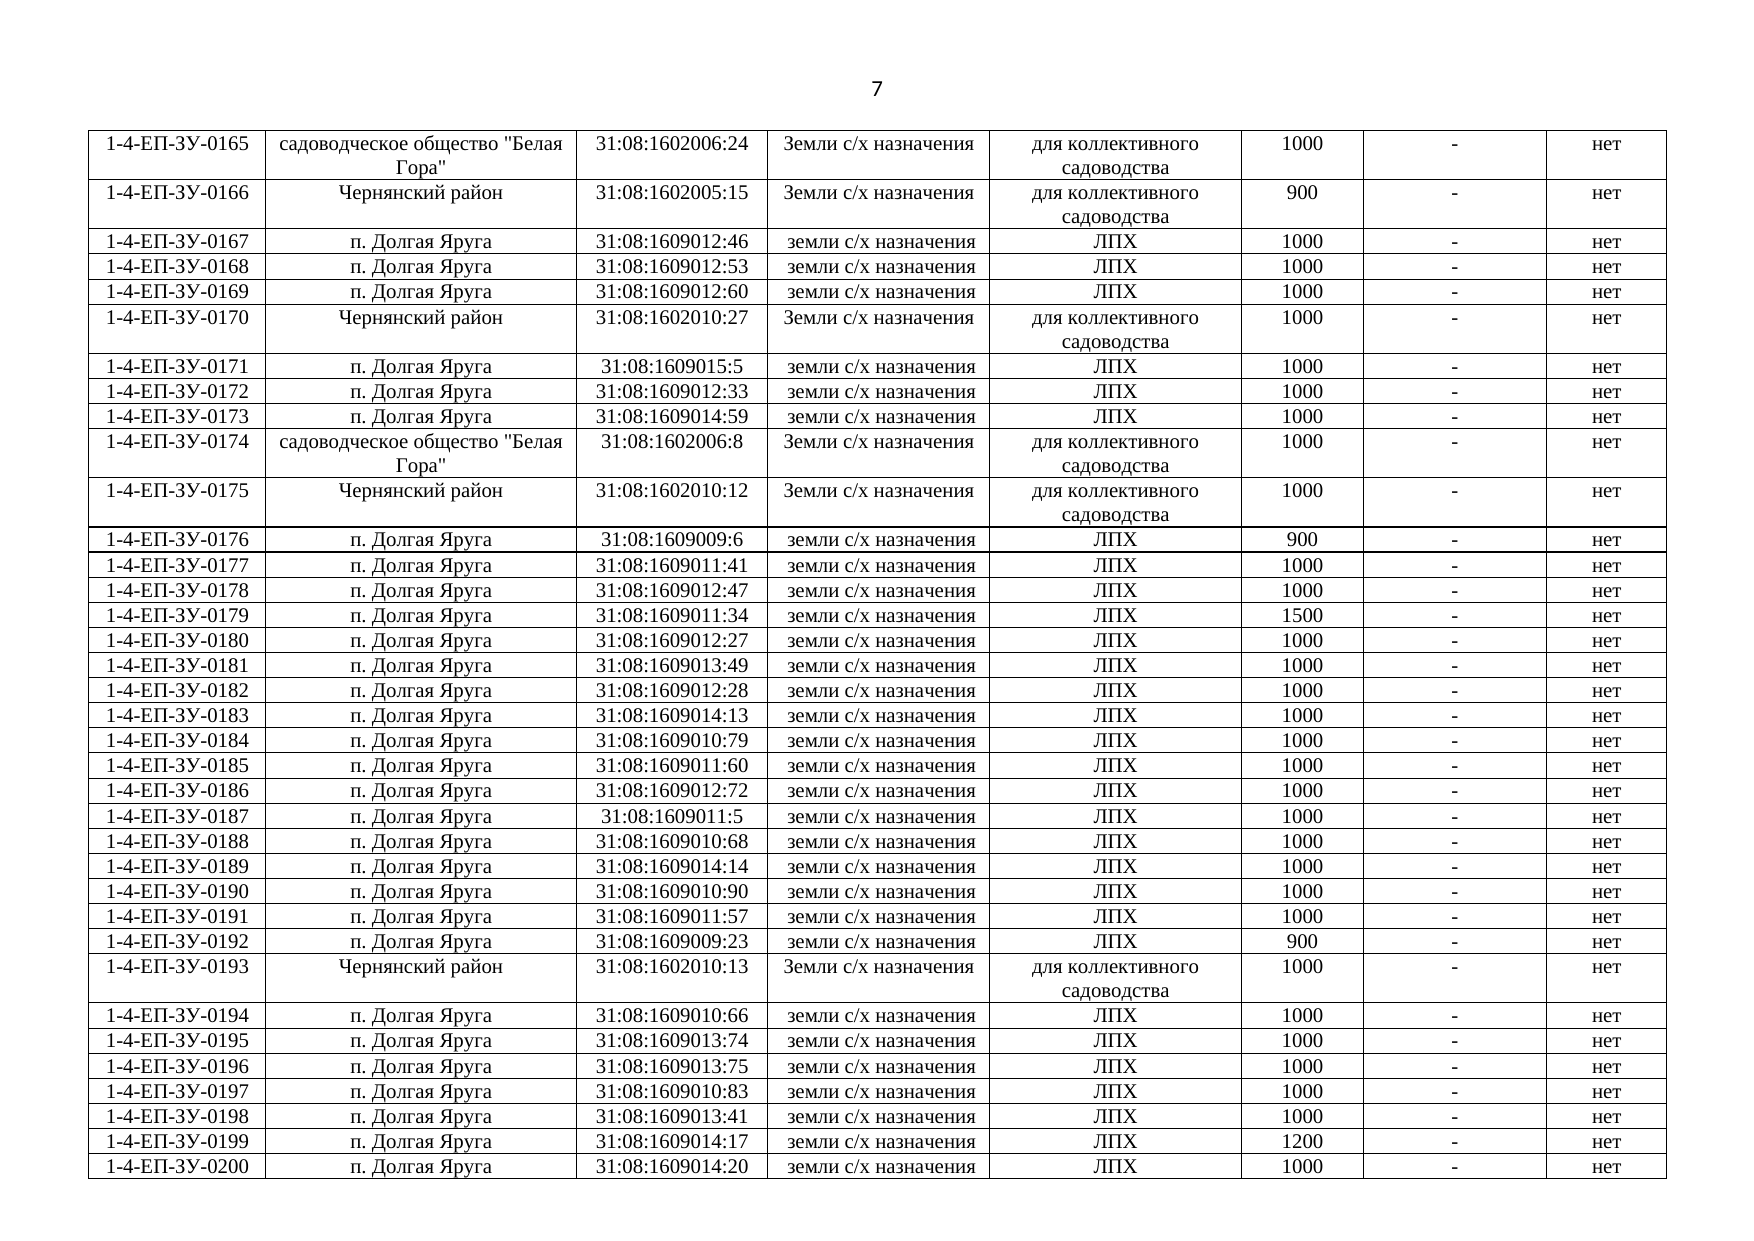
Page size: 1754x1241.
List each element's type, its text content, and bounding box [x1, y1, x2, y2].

table_cell земли с/х назначения [768, 553, 989, 577]
table_cell 31:08:1602005:15 [577, 180, 767, 228]
table_cell ЛПХ [990, 904, 1241, 928]
table_cell 1-4-ЕП-ЗУ-0200 [89, 1154, 265, 1178]
table_cell п. Долгая Яруга [266, 553, 576, 577]
table_cell 1-4-ЕП-ЗУ-0187 [89, 804, 265, 828]
table_cell п. Долгая Яруга [266, 804, 576, 828]
table_cell нет [1547, 804, 1666, 828]
table_cell - [1364, 1054, 1546, 1078]
table_cell земли с/х назначения [768, 1079, 989, 1103]
table_cell 900 [1242, 180, 1363, 228]
table_cell - [1364, 678, 1546, 702]
table_cell - [1364, 1154, 1546, 1178]
table_cell земли с/х назначения [768, 653, 989, 677]
table_cell садоводческое общество "Белая Гора" [266, 131, 576, 179]
table_cell ЛПХ [990, 280, 1241, 303]
table_cell нет [1547, 753, 1666, 777]
table_cell - [1364, 1104, 1546, 1128]
table_cell - [1364, 254, 1546, 278]
table_cell земли с/х назначения [768, 728, 989, 752]
table_cell - [1364, 1079, 1546, 1103]
table_cell 1000 [1242, 628, 1363, 652]
table_cell ЛПХ [990, 804, 1241, 828]
table_cell ЛПХ [990, 379, 1241, 403]
table_cell ЛПХ [990, 354, 1241, 378]
table_cell - [1364, 404, 1546, 428]
table_cell ЛПХ [990, 254, 1241, 278]
table_cell 1-4-ЕП-ЗУ-0174 [89, 429, 265, 477]
table_cell земли с/х назначения [768, 703, 989, 727]
table_cell 31:08:1609012:28 [577, 678, 767, 702]
table_cell 1-4-ЕП-ЗУ-0182 [89, 678, 265, 702]
table_cell ЛПХ [990, 1079, 1241, 1103]
table_cell для коллективного садоводства [990, 131, 1241, 179]
table_cell ЛПХ [990, 929, 1241, 953]
table_cell нет [1547, 929, 1666, 953]
table_cell п. Долгая Яруга [266, 229, 576, 253]
table_cell садоводческое общество "Белая Гора" [266, 429, 576, 477]
table_cell 1000 [1242, 753, 1363, 777]
table_cell п. Долгая Яруга [266, 779, 576, 802]
table_cell 31:08:1609013:74 [577, 1029, 767, 1052]
table_cell 31:08:1609014:13 [577, 703, 767, 727]
table_cell 1000 [1242, 1029, 1363, 1052]
table_cell 1-4-ЕП-ЗУ-0196 [89, 1054, 265, 1078]
table_cell нет [1547, 879, 1666, 903]
table_cell - [1364, 703, 1546, 727]
table_cell 31:08:1609012:53 [577, 254, 767, 278]
table_cell 1000 [1242, 954, 1363, 1002]
table_cell - [1364, 1029, 1546, 1052]
table_cell земли с/х назначения [768, 1054, 989, 1078]
table_cell 31:08:1609012:33 [577, 379, 767, 403]
table_cell 1000 [1242, 354, 1363, 378]
table_cell нет [1547, 354, 1666, 378]
table_cell нет [1547, 829, 1666, 853]
table_cell 1-4-ЕП-ЗУ-0176 [89, 528, 265, 551]
table_cell нет [1547, 305, 1666, 353]
table_cell 1-4-ЕП-ЗУ-0172 [89, 379, 265, 403]
table_cell 31:08:1609011:57 [577, 904, 767, 928]
table_cell - [1364, 854, 1546, 878]
table_cell 1-4-ЕП-ЗУ-0177 [89, 553, 265, 577]
table_cell 1-4-ЕП-ЗУ-0186 [89, 779, 265, 802]
table_cell земли с/х назначения [768, 1029, 989, 1052]
table_cell 1-4-ЕП-ЗУ-0180 [89, 628, 265, 652]
table_cell для коллективного садоводства [990, 180, 1241, 228]
table_cell нет [1547, 678, 1666, 702]
table_cell 1000 [1242, 404, 1363, 428]
table_cell п. Долгая Яруга [266, 929, 576, 953]
table_cell нет [1547, 1054, 1666, 1078]
table_cell - [1364, 879, 1546, 903]
table_cell п. Долгая Яруга [266, 703, 576, 727]
table_cell п. Долгая Яруга [266, 528, 576, 551]
table_cell 31:08:1609015:5 [577, 354, 767, 378]
table_cell п. Долгая Яруга [266, 653, 576, 677]
table_cell Земли с/х назначения [768, 954, 989, 1002]
table_cell 31:08:1609010:83 [577, 1079, 767, 1103]
table_cell нет [1547, 1029, 1666, 1052]
table_cell земли с/х назначения [768, 804, 989, 828]
table_cell 1000 [1242, 131, 1363, 179]
table_cell земли с/х назначения [768, 404, 989, 428]
table_cell земли с/х назначения [768, 379, 989, 403]
table_cell земли с/х назначения [768, 578, 989, 602]
table_cell 1000 [1242, 1154, 1363, 1178]
table_cell 31:08:1609014:17 [577, 1129, 767, 1153]
table_cell 1-4-ЕП-ЗУ-0175 [89, 478, 265, 526]
table_cell 1-4-ЕП-ЗУ-0184 [89, 728, 265, 752]
table_cell нет [1547, 578, 1666, 602]
table_cell нет [1547, 628, 1666, 652]
table_cell 1-4-ЕП-ЗУ-0198 [89, 1104, 265, 1128]
table_cell 900 [1242, 528, 1363, 551]
table_cell Земли с/х назначения [768, 478, 989, 526]
table_cell нет [1547, 653, 1666, 677]
table_cell ЛПХ [990, 1054, 1241, 1078]
table_cell п. Долгая Яруга [266, 628, 576, 652]
table_cell 1-4-ЕП-ЗУ-0173 [89, 404, 265, 428]
table_cell 1-4-ЕП-ЗУ-0194 [89, 1003, 265, 1027]
table_cell п. Долгая Яруга [266, 753, 576, 777]
table_cell 31:08:1609011:5 [577, 804, 767, 828]
table_cell - [1364, 180, 1546, 228]
table_cell 1000 [1242, 379, 1363, 403]
table_cell земли с/х назначения [768, 753, 989, 777]
table_cell 31:08:1609012:60 [577, 280, 767, 303]
table_cell земли с/х назначения [768, 678, 989, 702]
table_cell 31:08:1609014:14 [577, 854, 767, 878]
table_cell земли с/х назначения [768, 779, 989, 802]
table_cell нет [1547, 954, 1666, 1002]
table_cell 31:08:1609010:90 [577, 879, 767, 903]
table_cell земли с/х назначения [768, 1003, 989, 1027]
table_cell 31:08:1609011:34 [577, 603, 767, 627]
table_cell - [1364, 578, 1546, 602]
table_cell п. Долгая Яруга [266, 1029, 576, 1052]
table_cell ЛПХ [990, 578, 1241, 602]
table_cell п. Долгая Яруга [266, 1079, 576, 1103]
table_cell п. Долгая Яруга [266, 1104, 576, 1128]
table_cell п. Долгая Яруга [266, 678, 576, 702]
table_cell земли с/х назначения [768, 829, 989, 853]
table_cell 31:08:1609009:6 [577, 528, 767, 551]
table_cell 1-4-ЕП-ЗУ-0181 [89, 653, 265, 677]
table_cell - [1364, 954, 1546, 1002]
table_cell 1-4-ЕП-ЗУ-0169 [89, 280, 265, 303]
table_cell 1-4-ЕП-ЗУ-0167 [89, 229, 265, 253]
table_cell 1-4-ЕП-ЗУ-0179 [89, 603, 265, 627]
table_cell ЛПХ [990, 528, 1241, 551]
table_cell 1-4-ЕП-ЗУ-0190 [89, 879, 265, 903]
table_cell нет [1547, 404, 1666, 428]
table_cell земли с/х назначения [768, 354, 989, 378]
table_cell 1-4-ЕП-ЗУ-0191 [89, 904, 265, 928]
table_cell ЛПХ [990, 779, 1241, 802]
table_cell 1-4-ЕП-ЗУ-0195 [89, 1029, 265, 1052]
table_cell 1-4-ЕП-ЗУ-0188 [89, 829, 265, 853]
table_cell п. Долгая Яруга [266, 404, 576, 428]
table_cell п. Долгая Яруга [266, 280, 576, 303]
table_cell 31:08:1609009:23 [577, 929, 767, 953]
table_cell 1-4-ЕП-ЗУ-0171 [89, 354, 265, 378]
table_cell 31:08:1609012:72 [577, 779, 767, 802]
table_cell нет [1547, 254, 1666, 278]
table_cell нет [1547, 703, 1666, 727]
table_cell нет [1547, 528, 1666, 551]
table_cell ЛПХ [990, 829, 1241, 853]
table_cell земли с/х назначения [768, 280, 989, 303]
table_cell - [1364, 478, 1546, 526]
table_cell 1000 [1242, 578, 1363, 602]
table_cell 1-4-ЕП-ЗУ-0165 [89, 131, 265, 179]
table_cell - [1364, 804, 1546, 828]
table_cell 1-4-ЕП-ЗУ-0170 [89, 305, 265, 353]
table_cell - [1364, 354, 1546, 378]
table_cell 31:08:1609011:41 [577, 553, 767, 577]
table_cell п. Долгая Яруга [266, 879, 576, 903]
table_cell 1000 [1242, 429, 1363, 477]
table_cell - [1364, 829, 1546, 853]
table_cell нет [1547, 180, 1666, 228]
table_cell 1000 [1242, 305, 1363, 353]
table_cell нет [1547, 1104, 1666, 1128]
table_cell 1000 [1242, 1104, 1363, 1128]
table_cell 1200 [1242, 1129, 1363, 1153]
table_cell ЛПХ [990, 678, 1241, 702]
table_cell 1000 [1242, 1003, 1363, 1027]
table_cell 1-4-ЕП-ЗУ-0178 [89, 578, 265, 602]
table_cell 1000 [1242, 678, 1363, 702]
table_cell 1000 [1242, 829, 1363, 853]
table_cell 1-4-ЕП-ЗУ-0185 [89, 753, 265, 777]
table_cell - [1364, 229, 1546, 253]
table_cell земли с/х назначения [768, 929, 989, 953]
table_cell для коллективного садоводства [990, 429, 1241, 477]
table_cell земли с/х назначения [768, 1104, 989, 1128]
table_cell Земли с/х назначения [768, 305, 989, 353]
table_cell нет [1547, 1079, 1666, 1103]
table_cell п. Долгая Яруга [266, 254, 576, 278]
table_cell 1500 [1242, 603, 1363, 627]
table_cell ЛПХ [990, 404, 1241, 428]
table_cell - [1364, 904, 1546, 928]
table_cell для коллективного садоводства [990, 478, 1241, 526]
table_cell 31:08:1609012:46 [577, 229, 767, 253]
table_cell 1-4-ЕП-ЗУ-0183 [89, 703, 265, 727]
table_cell нет [1547, 854, 1666, 878]
table_cell ЛПХ [990, 879, 1241, 903]
table_cell Земли с/х назначения [768, 131, 989, 179]
table_cell - [1364, 305, 1546, 353]
table_cell нет [1547, 1129, 1666, 1153]
table_cell п. Долгая Яруга [266, 603, 576, 627]
table_cell 31:08:1602006:8 [577, 429, 767, 477]
table_cell ЛПХ [990, 1029, 1241, 1052]
table_cell п. Долгая Яруга [266, 829, 576, 853]
table_cell Чернянский район [266, 954, 576, 1002]
table_cell земли с/х назначения [768, 229, 989, 253]
table_cell для коллективного садоводства [990, 305, 1241, 353]
table_cell 1-4-ЕП-ЗУ-0197 [89, 1079, 265, 1103]
table_cell земли с/х назначения [768, 628, 989, 652]
table_cell - [1364, 429, 1546, 477]
table_cell - [1364, 131, 1546, 179]
table_cell 1000 [1242, 904, 1363, 928]
table_cell 1000 [1242, 229, 1363, 253]
table_cell нет [1547, 553, 1666, 577]
table_cell 1-4-ЕП-ЗУ-0192 [89, 929, 265, 953]
table_cell Земли с/х назначения [768, 429, 989, 477]
table_cell - [1364, 779, 1546, 802]
table_cell 31:08:1609014:59 [577, 404, 767, 428]
table_cell 1-4-ЕП-ЗУ-0199 [89, 1129, 265, 1153]
table_cell земли с/х назначения [768, 528, 989, 551]
table_cell 1-4-ЕП-ЗУ-0189 [89, 854, 265, 878]
table_cell 31:08:1602006:24 [577, 131, 767, 179]
table_cell ЛПХ [990, 753, 1241, 777]
table_cell п. Долгая Яруга [266, 854, 576, 878]
table_cell 1000 [1242, 703, 1363, 727]
table_cell - [1364, 553, 1546, 577]
table_cell п. Долгая Яруга [266, 354, 576, 378]
table_cell п. Долгая Яруга [266, 1154, 576, 1178]
table_cell ЛПХ [990, 603, 1241, 627]
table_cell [768, 1154, 989, 1178]
table_cell 1000 [1242, 280, 1363, 303]
table_cell ЛПХ [990, 229, 1241, 253]
table_cell земли с/х назначения [768, 854, 989, 878]
table_cell ЛПХ [990, 1003, 1241, 1027]
table_cell ЛПХ [990, 703, 1241, 727]
table_cell - [1364, 1003, 1546, 1027]
table_cell нет [1547, 429, 1666, 477]
table_cell 31:08:1609013:49 [577, 653, 767, 677]
table_cell п. Долгая Яруга [266, 1054, 576, 1078]
table_cell 1-4-ЕП-ЗУ-0193 [89, 954, 265, 1002]
table_cell - [1364, 280, 1546, 303]
table_cell п. Долгая Яруга [266, 379, 576, 403]
table_cell 1000 [1242, 879, 1363, 903]
table_cell п. Долгая Яруга [266, 728, 576, 752]
table_cell 31:08:1609014:20 [577, 1154, 767, 1178]
table_cell нет [1547, 229, 1666, 253]
table_cell 1-4-ЕП-ЗУ-0166 [89, 180, 265, 228]
table_cell ЛПХ [990, 653, 1241, 677]
table_cell земли с/х назначения [768, 904, 989, 928]
table_cell - [1364, 628, 1546, 652]
table_cell нет [1547, 280, 1666, 303]
table_cell ЛПХ [990, 628, 1241, 652]
table_cell - [1364, 728, 1546, 752]
table_cell - [1364, 929, 1546, 953]
table_cell 31:08:1602010:27 [577, 305, 767, 353]
table_cell 1000 [1242, 653, 1363, 677]
table_cell Земли с/х назначения [768, 180, 989, 228]
table_cell ЛПХ [990, 1129, 1241, 1153]
table_cell ЛПХ [990, 1154, 1241, 1178]
table_cell 31:08:1602010:12 [577, 478, 767, 526]
table_cell 31:08:1609010:66 [577, 1003, 767, 1027]
table_cell 31:08:1609011:60 [577, 753, 767, 777]
table_cell для коллективного садоводства [990, 954, 1241, 1002]
table_cell нет [1547, 904, 1666, 928]
table_cell Чернянский район [266, 180, 576, 228]
table_cell Чернянский район [266, 305, 576, 353]
table_cell земли с/х назначения [768, 879, 989, 903]
table_cell п. Долгая Яруга [266, 578, 576, 602]
table_cell ЛПХ [990, 1104, 1241, 1128]
table_cell - [1364, 1129, 1546, 1153]
table_cell 1000 [1242, 254, 1363, 278]
table_cell нет [1547, 728, 1666, 752]
table_cell земли с/х назначения [768, 254, 989, 278]
table_cell земли с/х назначения [768, 603, 989, 627]
table_cell 31:08:1609013:41 [577, 1104, 767, 1128]
table_cell 1000 [1242, 728, 1363, 752]
table_cell 31:08:1609013:75 [577, 1054, 767, 1078]
table_cell нет [1547, 478, 1666, 526]
table_cell ЛПХ [990, 728, 1241, 752]
table_cell нет [1547, 1154, 1666, 1178]
table_cell 31:08:1609012:27 [577, 628, 767, 652]
table_cell 1000 [1242, 804, 1363, 828]
table_cell 31:08:1609012:47 [577, 578, 767, 602]
table_cell ЛПХ [990, 854, 1241, 878]
table_cell нет [1547, 603, 1666, 627]
table_cell Чернянский район [266, 478, 576, 526]
table_cell 1000 [1242, 1079, 1363, 1103]
table_cell п. Долгая Яруга [266, 1003, 576, 1027]
table_cell нет [1547, 379, 1666, 403]
table_cell 1000 [1242, 1054, 1363, 1078]
table_cell нет [1547, 1003, 1666, 1027]
table_cell 31:08:1609010:68 [577, 829, 767, 853]
table_cell ЛПХ [990, 553, 1241, 577]
table_cell 1-4-ЕП-ЗУ-0168 [89, 254, 265, 278]
table_cell п. Долгая Яруга [266, 1129, 576, 1153]
table_cell п. Долгая Яруга [266, 904, 576, 928]
table_cell - [1364, 379, 1546, 403]
table_cell 31:08:1609010:79 [577, 728, 767, 752]
table_cell 1000 [1242, 553, 1363, 577]
table_cell нет [1547, 131, 1666, 179]
table_cell - [1364, 753, 1546, 777]
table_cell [768, 1129, 989, 1153]
table_cell - [1364, 653, 1546, 677]
table_cell - [1364, 603, 1546, 627]
table_cell - [1364, 528, 1546, 551]
table_cell нет [1547, 779, 1666, 802]
table_cell 31:08:1602010:13 [577, 954, 767, 1002]
table_cell 1000 [1242, 478, 1363, 526]
table_cell 900 [1242, 929, 1363, 953]
table_cell 1000 [1242, 779, 1363, 802]
table_cell 1000 [1242, 854, 1363, 878]
